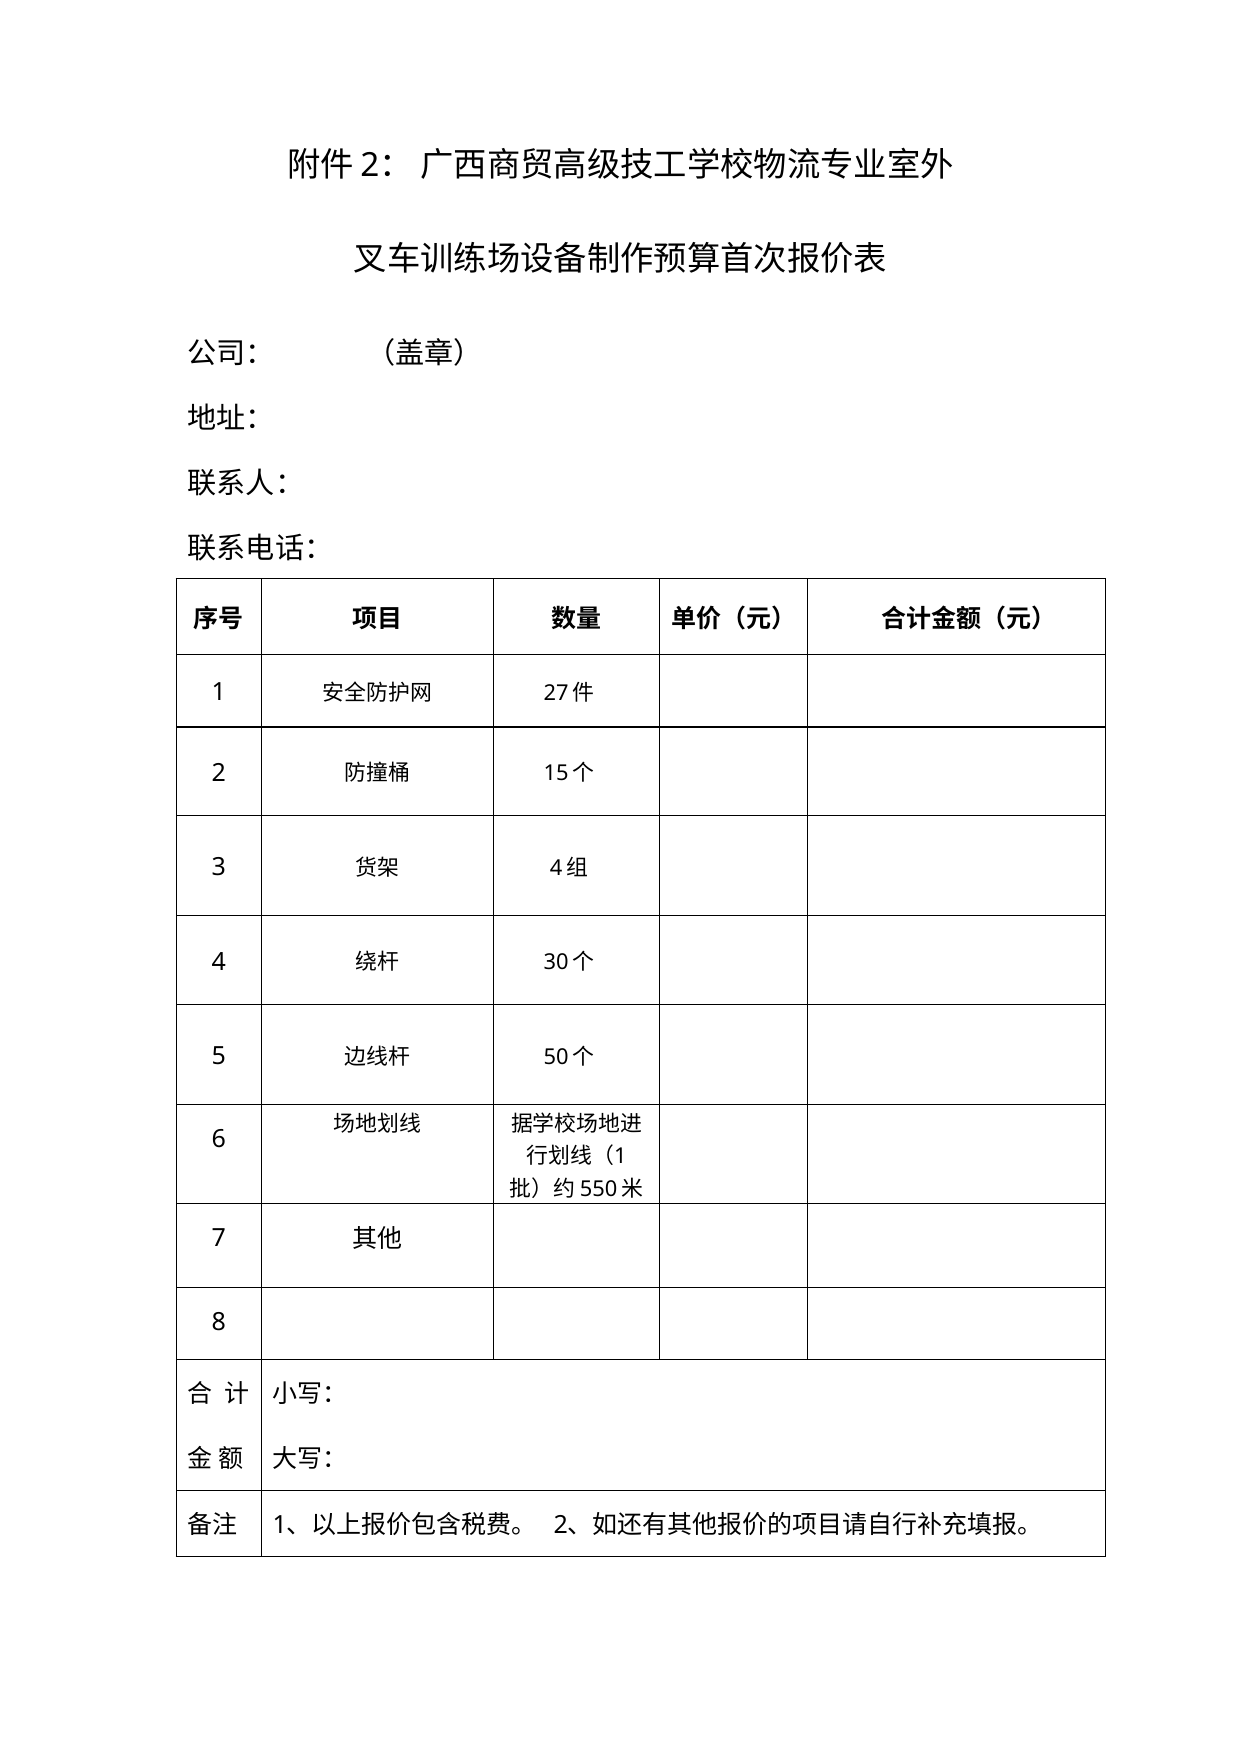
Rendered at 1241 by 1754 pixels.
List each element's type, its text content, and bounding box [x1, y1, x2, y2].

table_header 序号 [177, 579, 261, 653]
table_header 项目 [262, 579, 493, 653]
table_cell 2 [177, 728, 261, 815]
table_cell 15个 [494, 728, 659, 815]
table_cell [494, 1204, 659, 1287]
table_cell [660, 655, 807, 726]
table_header 数量 [494, 579, 659, 653]
table_cell [660, 1288, 807, 1358]
table_cell 货架 [262, 816, 493, 915]
table_cell 30个 [494, 916, 659, 1004]
table_cell [494, 1288, 659, 1358]
table_cell 1、以上报价包含税费。 2、如还有其他报价的项目请自行补充填报。 [262, 1491, 1105, 1556]
table_cell 场地划线 [262, 1105, 493, 1203]
table_cell 合计金 额 [177, 1360, 261, 1489]
table_cell [660, 816, 807, 915]
text 叉车训练场设备制作预算首次报价表 [187, 224, 1053, 289]
table_cell [262, 1288, 493, 1358]
table_cell 27件 [494, 655, 659, 726]
text 公司： （盖章） [187, 318, 1053, 383]
table_cell [808, 1005, 1105, 1104]
table_cell 6 [177, 1105, 261, 1203]
table_cell [660, 1105, 807, 1203]
text 附件2： 广西商贸高级技工学校物流专业室外 [187, 129, 1053, 194]
table_cell [660, 1005, 807, 1104]
table_cell 5 [177, 1005, 261, 1104]
table_cell [808, 1105, 1105, 1203]
table_cell 1 [177, 655, 261, 726]
table_cell [808, 1288, 1105, 1358]
table_cell 8 [177, 1288, 261, 1358]
table_cell [808, 655, 1105, 726]
table_cell 备注 [177, 1491, 261, 1556]
table_cell 据学校场地进行划线（1批）约550米 [494, 1105, 659, 1203]
table_cell 防撞桶 [262, 728, 493, 815]
table_cell 边线杆 [262, 1005, 493, 1104]
table_header 单价（元） [660, 579, 807, 653]
table_cell 其他 [262, 1204, 493, 1287]
table_cell [808, 728, 1105, 815]
text 联系电话： [187, 513, 1053, 578]
table_cell 绕杆 [262, 916, 493, 1004]
table_cell 4 [177, 916, 261, 1004]
table_cell [808, 916, 1105, 1004]
table_cell 安全防护网 [262, 655, 493, 726]
text 地址： [187, 383, 1053, 448]
table_cell [808, 816, 1105, 915]
table_cell 3 [177, 816, 261, 915]
table_cell 7 [177, 1204, 261, 1287]
table_cell [660, 916, 807, 1004]
table_cell [808, 1204, 1105, 1287]
table_cell 50个 [494, 1005, 659, 1104]
table_header 合计金额（元） [808, 579, 1105, 653]
table_cell 小写： 大写： [262, 1360, 1105, 1489]
table_cell [660, 1204, 807, 1287]
table_cell 4组 [494, 816, 659, 915]
text 联系人： [187, 448, 1053, 513]
table_cell [660, 728, 807, 815]
